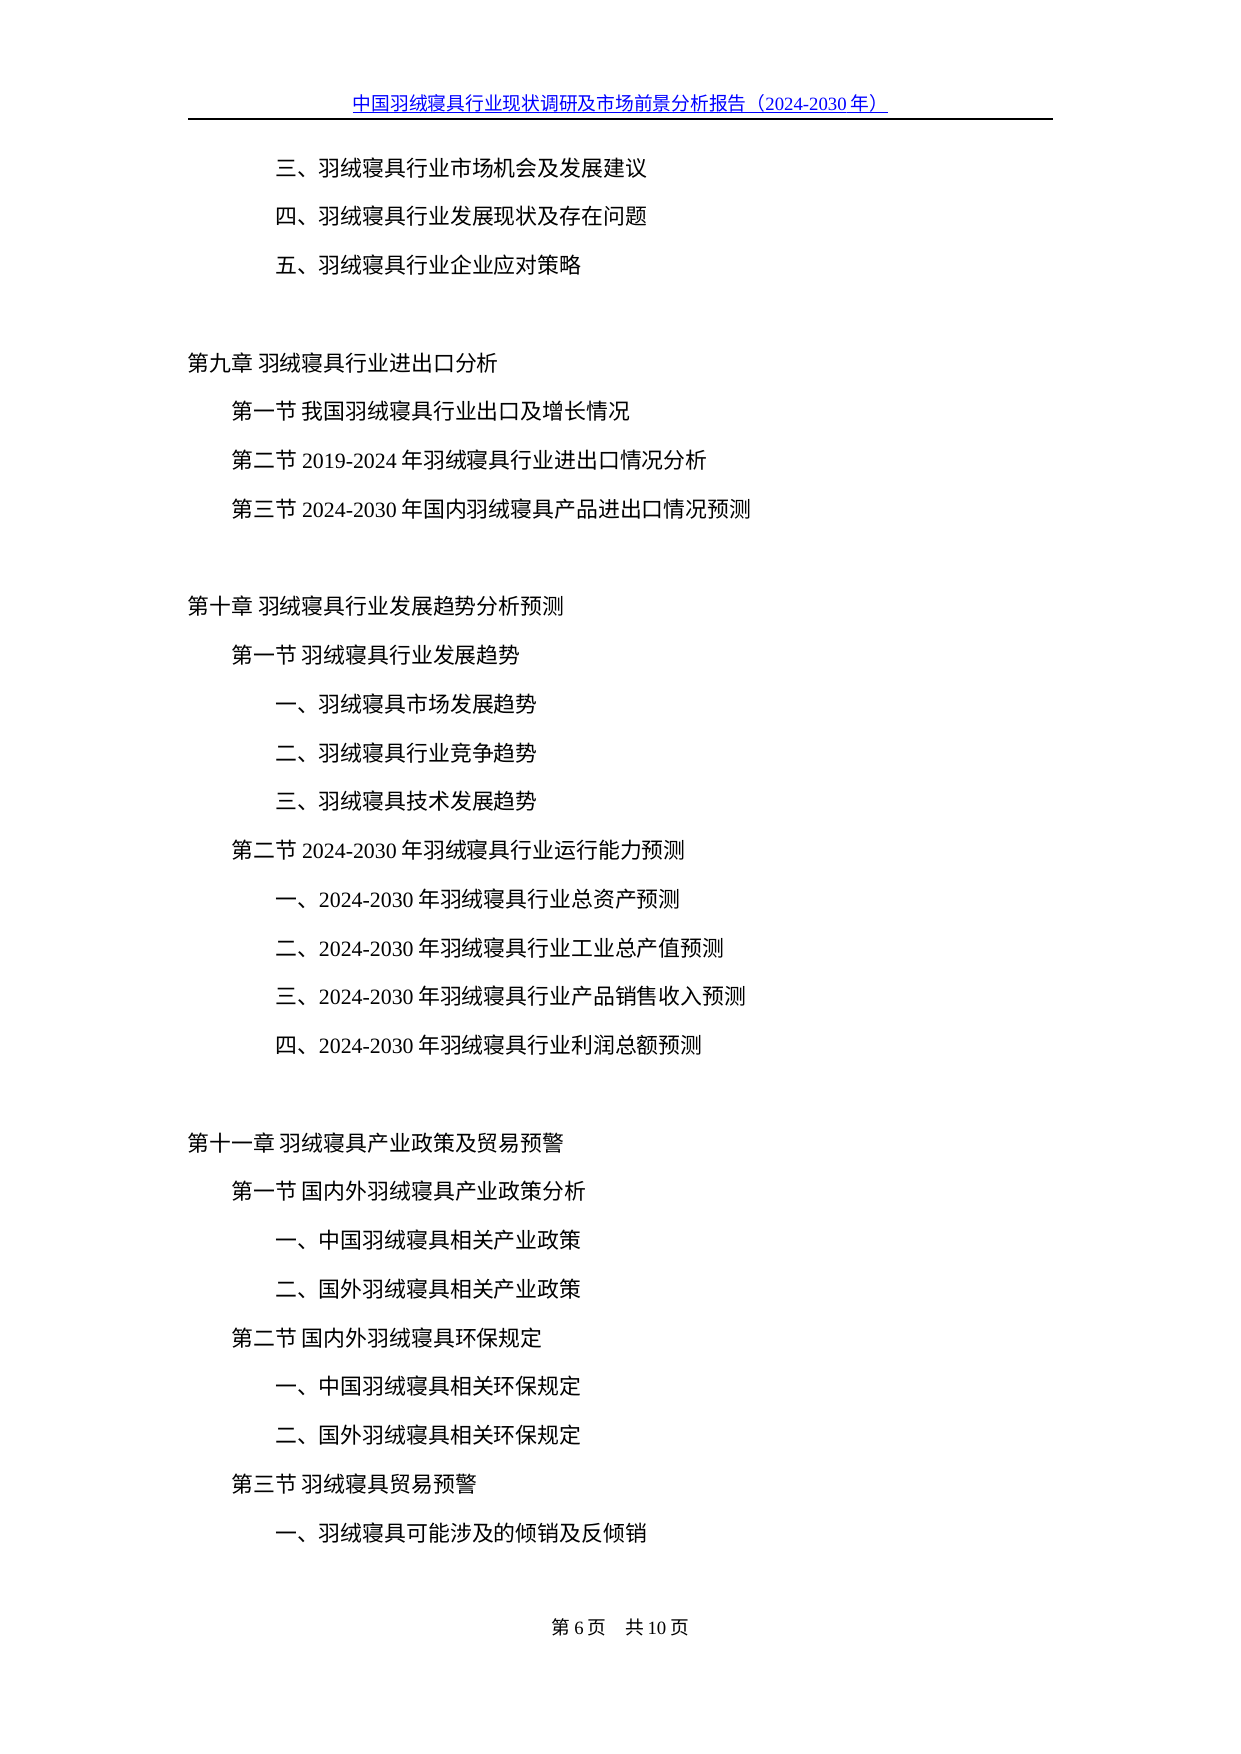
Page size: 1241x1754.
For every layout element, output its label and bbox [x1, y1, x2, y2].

text [187, 150, 1053, 1548]
